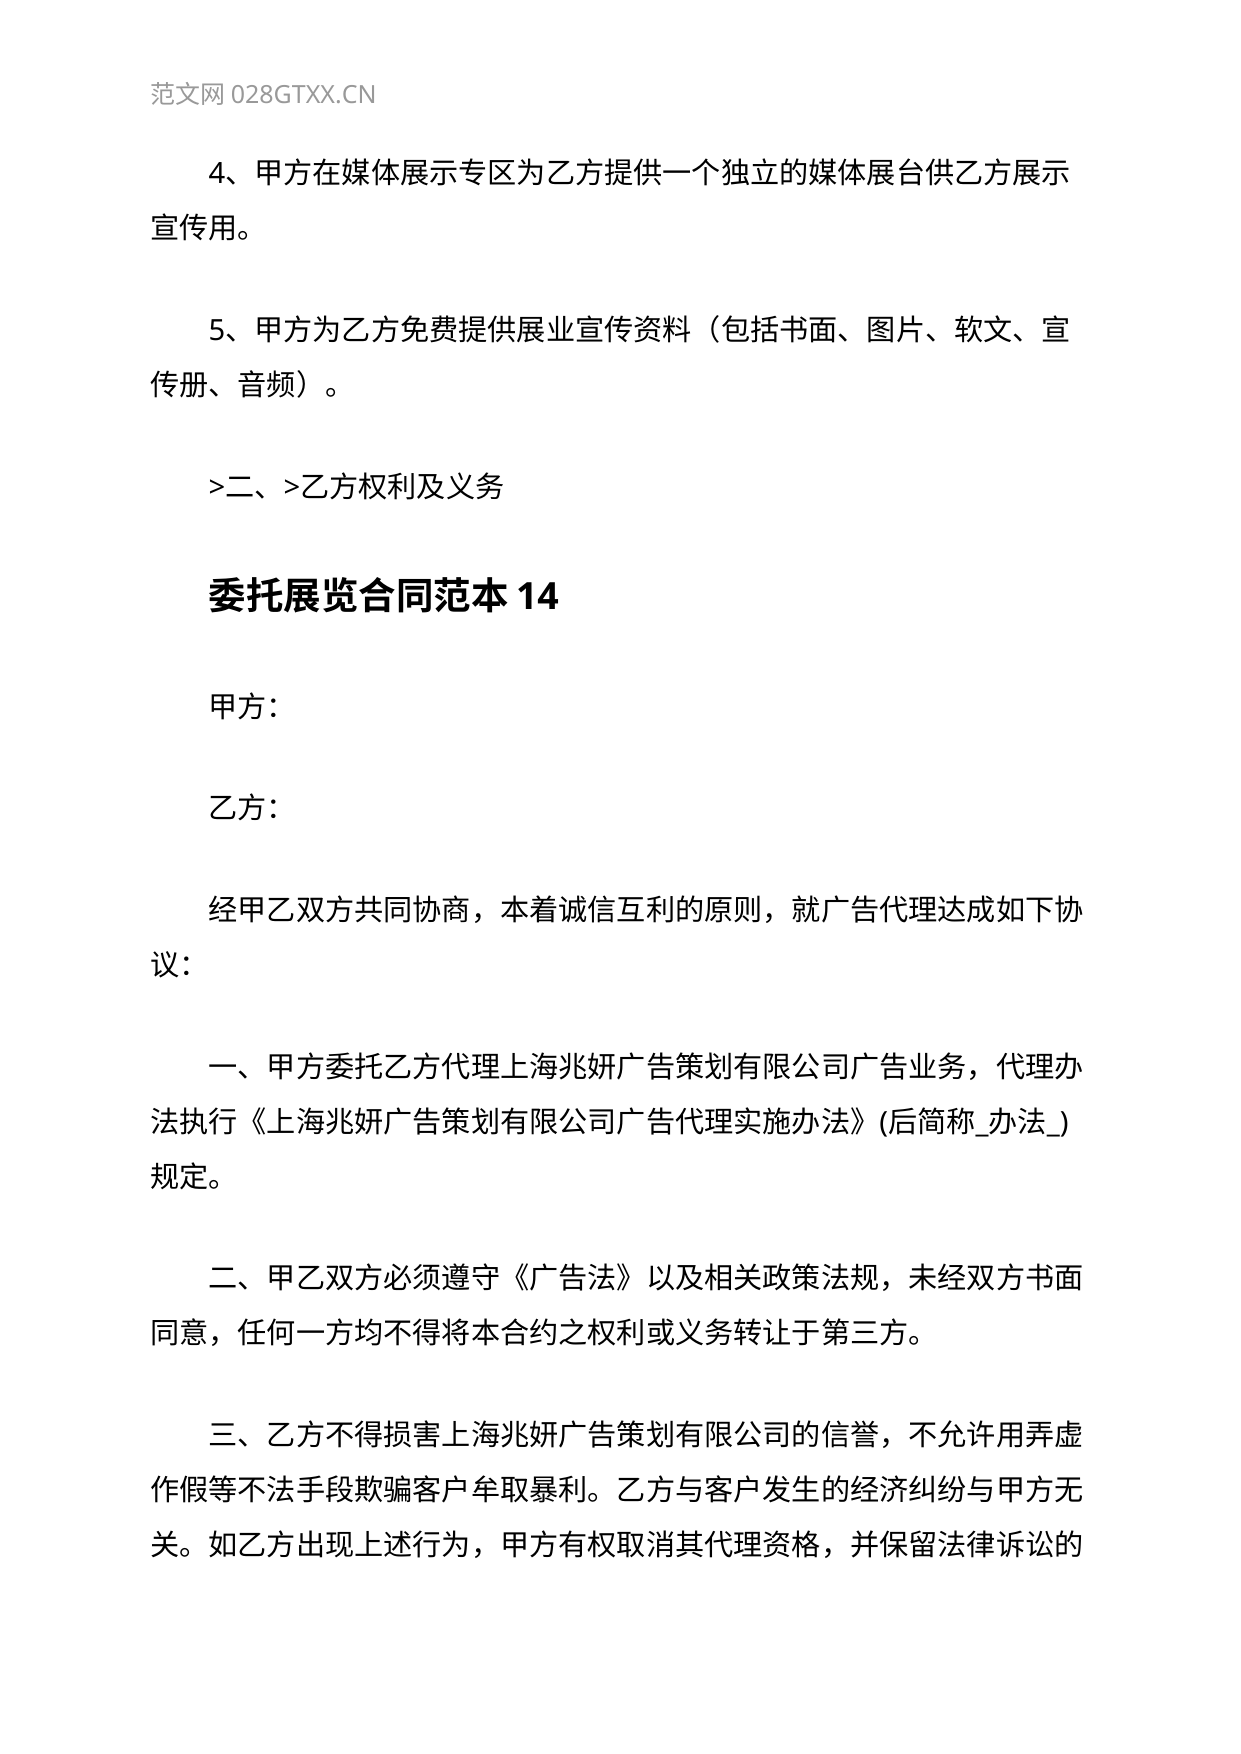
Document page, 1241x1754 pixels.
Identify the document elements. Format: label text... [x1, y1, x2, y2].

text 委托展览合同范本14 [150, 566, 1090, 620]
text 甲方： [150, 683, 1090, 725]
text 经甲乙双方共同协商，本着诚信互利的原则，就广告代理达成如下协议： [150, 887, 1090, 984]
text 5、甲方为乙方免费提供展业宣传资料（包括书面、图片、软文、宣传册、音频）。 [150, 307, 1090, 404]
text 4、甲方在媒体展示专区为乙方提供一个独立的媒体展台供乙方展示宣传用。 [150, 150, 1090, 247]
text 二、甲乙双方必须遵守《广告法》以及相关政策法规，未经双方书面同意，任何一方均不得将本合约之权利或义务转让于第三方。 [150, 1255, 1090, 1352]
text 一、甲方委托乙方代理上海兆妍广告策划有限公司广告业务，代理办法执行《上海兆妍广告策划有限公司广告代理实施办法》(后简称_办法_)规定。 [150, 1043, 1090, 1196]
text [150, 1412, 1090, 1564]
text >二、>乙方权利及义务 [150, 463, 1090, 506]
text 乙方： [150, 785, 1090, 827]
